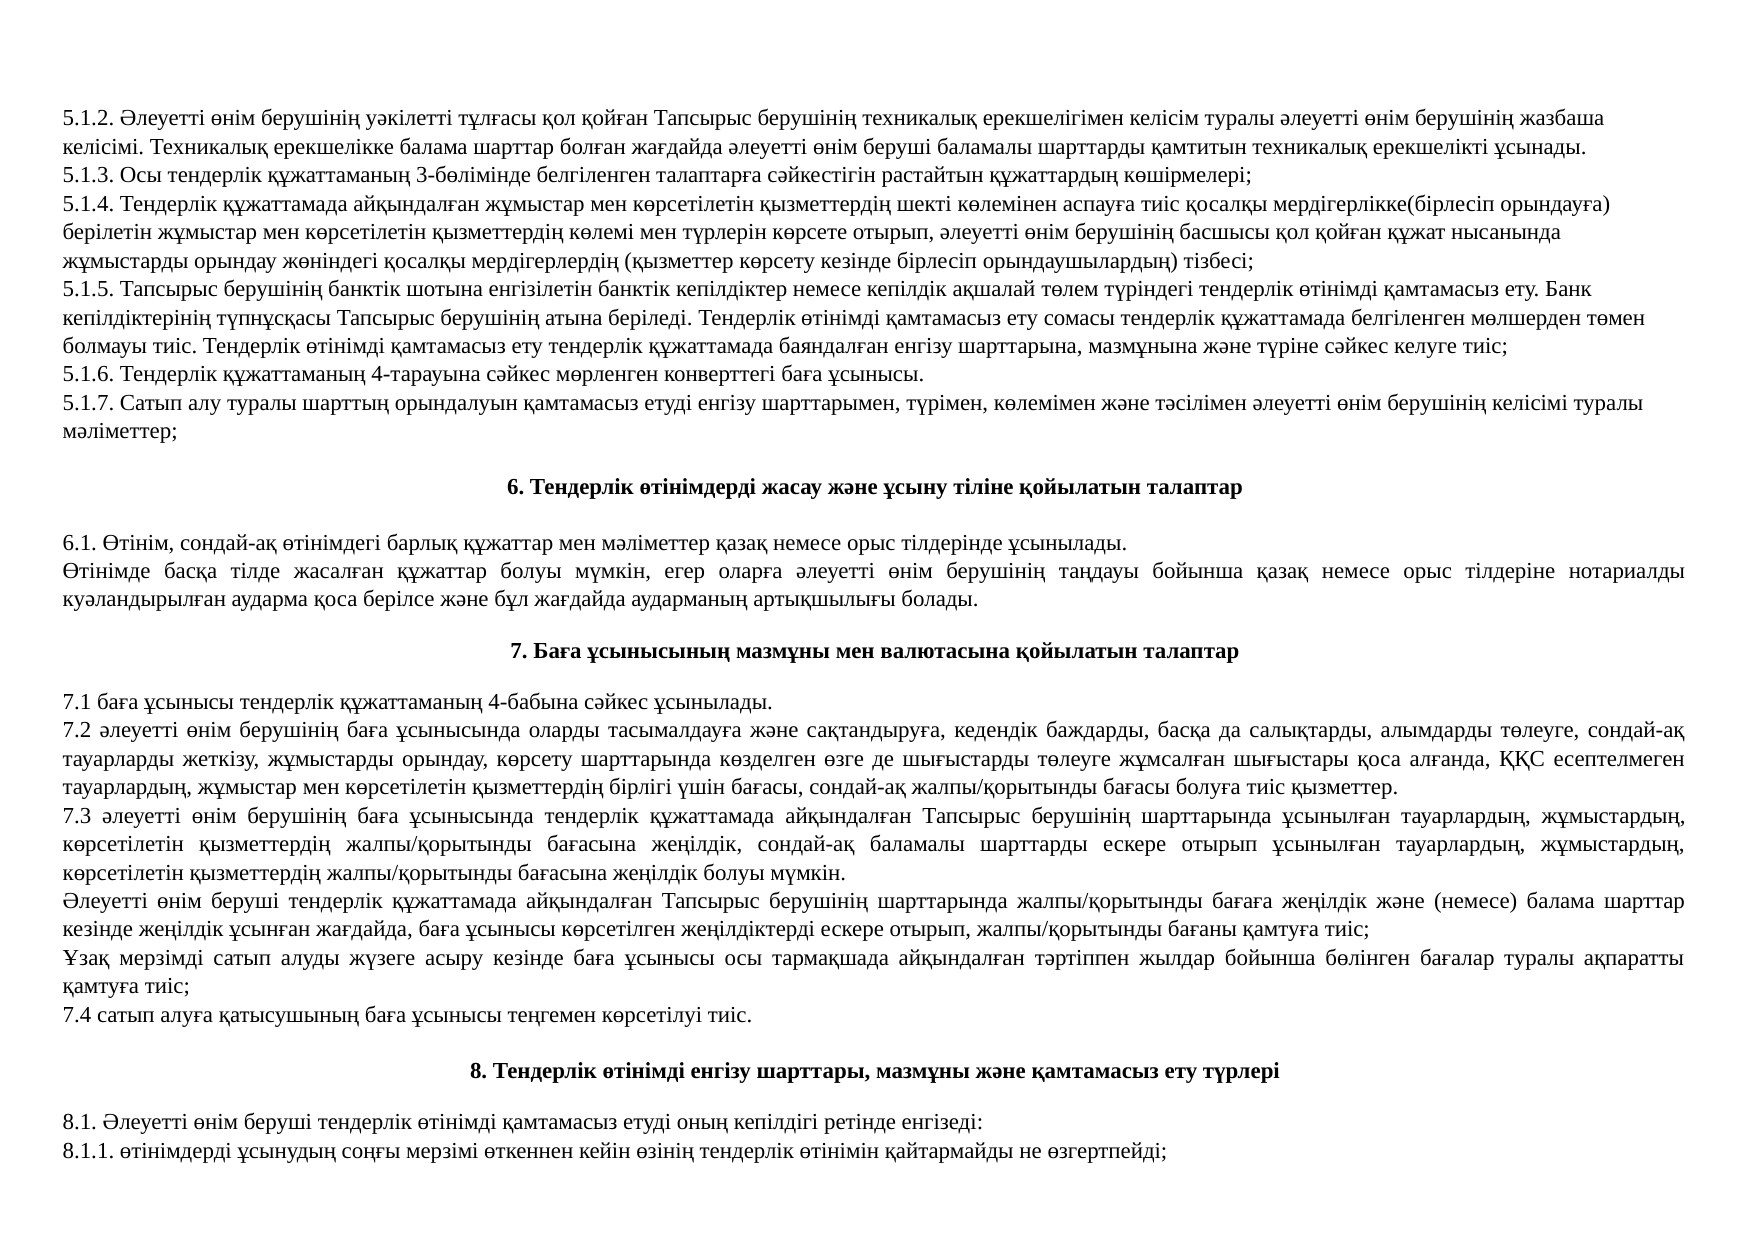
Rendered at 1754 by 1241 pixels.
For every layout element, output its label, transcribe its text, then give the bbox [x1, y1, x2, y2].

text 7. Баға ұсынысының мазмұны мен валютасына қойылатын талаптар [62, 637, 1688, 663]
text 8.1. Әлеуетті өнім беруші тендерлік өтінімді қамтамасыз етуді оның кепілдігі ретінде енгізеді: [62, 1108, 1688, 1135]
text 5.1.2. Әлеуетті өнім берушінің уәкілетті тұлғасы қол қойған Тапсырыс берушінің техникалық ерекшелігімен келісім туралы әлеуетті өнім берушінің жазбаша келісімі. Техникалық ерекшелікке балама шарттар болған жағдайда әлеуетті өнім беруші баламалы шарттарды қамтитын техникалық ерекшелікті ұсынады. [62, 104, 1688, 159]
text 5.1.6. Тендерлік құжаттаманың 4-тарауына сәйкес мөрленген конверттегі баға ұсынысы. [62, 360, 1688, 387]
text 8. Тендерлік өтінімді енгізу шарттары, мазмұны және қамтамасыз ету түрлері [62, 1058, 1688, 1084]
text Өтінімде басқа тілде жасалған құжаттар болуы мүмкін, егер оларға әлеуетті өнім берушінің таңдауы бойынша қазақ немесе орыс тілдеріне нотариалды куәландырылған аударма қоса берілсе және бұл жағдайда аударманың артықшылығы болады. [62, 557, 1688, 612]
text 5.1.4. Тендерлік құжаттамада айқындалған жұмыстар мен көрсетілетін қызметтердің шекті көлемінен аспауға тиіс қосалқы мердігерлікке(бірлесіп орындауға) берілетін жұмыстар мен көрсетілетін қызметтердің көлемі мен түрлерін көрсете отырып, әлеуетті өнім берушінің басшысы қол қойған құжат нысанында жұмыстарды орындау жөніндегі қосалқы мердігерлердің (қызметтер көрсету кезінде бірлесіп орындаушылардың) тізбесі; [62, 190, 1688, 273]
text 5.1.7. Сатып алу туралы шарттың орындалуын қамтамасыз етуді енгізу шарттарымен, түрімен, көлемімен және тәсілімен әлеуетті өнім берушінің келісімі туралы мәліметтер; [62, 389, 1688, 444]
text 7.1 баға ұсынысы тендерлік құжаттаманың 4-бабына сәйкес ұсынылады. [62, 688, 1688, 714]
text 7.2 әлеуетті өнім берушінің баға ұсынысында оларды тасымалдауға және сақтандыруға, кедендік баждарды, басқа да салықтарды, алымдарды төлеуге, сондай-ақ тауарларды жеткізу, жұмыстарды орындау, көрсету шарттарында көзделген өзге де шығыстарды төлеуге жұмсалған шығыстары қоса алғанда, ҚҚС есептелмеген тауарлардың, жұмыстар мен көрсетілетін қызметтердің бірлігі үшін бағасы, сондай-ақ жалпы/қорытынды бағасы болуға тиіс қызметтер. [62, 716, 1688, 799]
text Ұзақ мерзімді сатып алуды жүзеге асыру кезінде баға ұсынысы осы тармақшада айқындалған тәртіппен жылдар бойынша бөлінген бағалар туралы ақпаратты қамтуға тиіс; [62, 944, 1688, 999]
text Әлеуетті өнім беруші тендерлік құжаттамада айқындалған Тапсырыс берушінің шарттарында жалпы/қорытынды бағаға жеңілдік және (немесе) балама шарттар кезінде жеңілдік ұсынған жағдайда, баға ұсынысы көрсетілген жеңілдіктерді ескере отырып, жалпы/қорытынды бағаны қамтуға тиіс; [62, 887, 1688, 942]
text 5.1.3. Осы тендерлік құжаттаманың 3-бөлімінде белгіленген талаптарға сәйкестігін растайтын құжаттардың көшірмелері; [62, 161, 1688, 188]
text 8.1.1. өтінімдерді ұсынудың соңғы мерзімі өткеннен кейін өзінің тендерлік өтінімін қайтармайды не өзгертпейді; [62, 1137, 1688, 1163]
text 6.1. Өтінім, сондай-ақ өтінімдегі барлық құжаттар мен мәліметтер қазақ немесе орыс тілдерінде ұсынылады. [62, 528, 1688, 555]
text 5.1.5. Тапсырыс берушінің банктік шотына енгізілетін банктік кепілдіктер немесе кепілдік ақшалай төлем түріндегі тендерлік өтінімді қамтамасыз ету. Банк кепілдіктерінің түпнұсқасы Тапсырыс берушінің атына беріледі. Тендерлік өтінімді қамтамасыз ету сомасы тендерлік құжаттамада белгіленген мөлшерден төмен болмауы тиіс. Тендерлік өтінімді қамтамасыз ету тендерлік құжаттамада баяндалған енгізу шарттарына, мазмұнына және түріне сәйкес келуге тиіс; [62, 275, 1688, 358]
text 7.4 сатып алуға қатысушының баға ұсынысы теңгемен көрсетілуі тиіс. [62, 1001, 1688, 1027]
text 7.3 әлеуетті өнім берушінің баға ұсынысында тендерлік құжаттамада айқындалған Тапсырыс берушінің шарттарында ұсынылған тауарлардың, жұмыстардың, көрсетілетін қызметтердің жалпы/қорытынды бағасына жеңілдік, сондай-ақ баламалы шарттарды ескере отырып ұсынылған тауарлардың, жұмыстардың, көрсетілетін қызметтердің жалпы/қорытынды бағасына жеңілдік болуы мүмкін. [62, 802, 1688, 885]
text 6. Тендерлік өтінімдерді жасау және ұсыну тіліне қойылатын талаптар [62, 473, 1688, 500]
